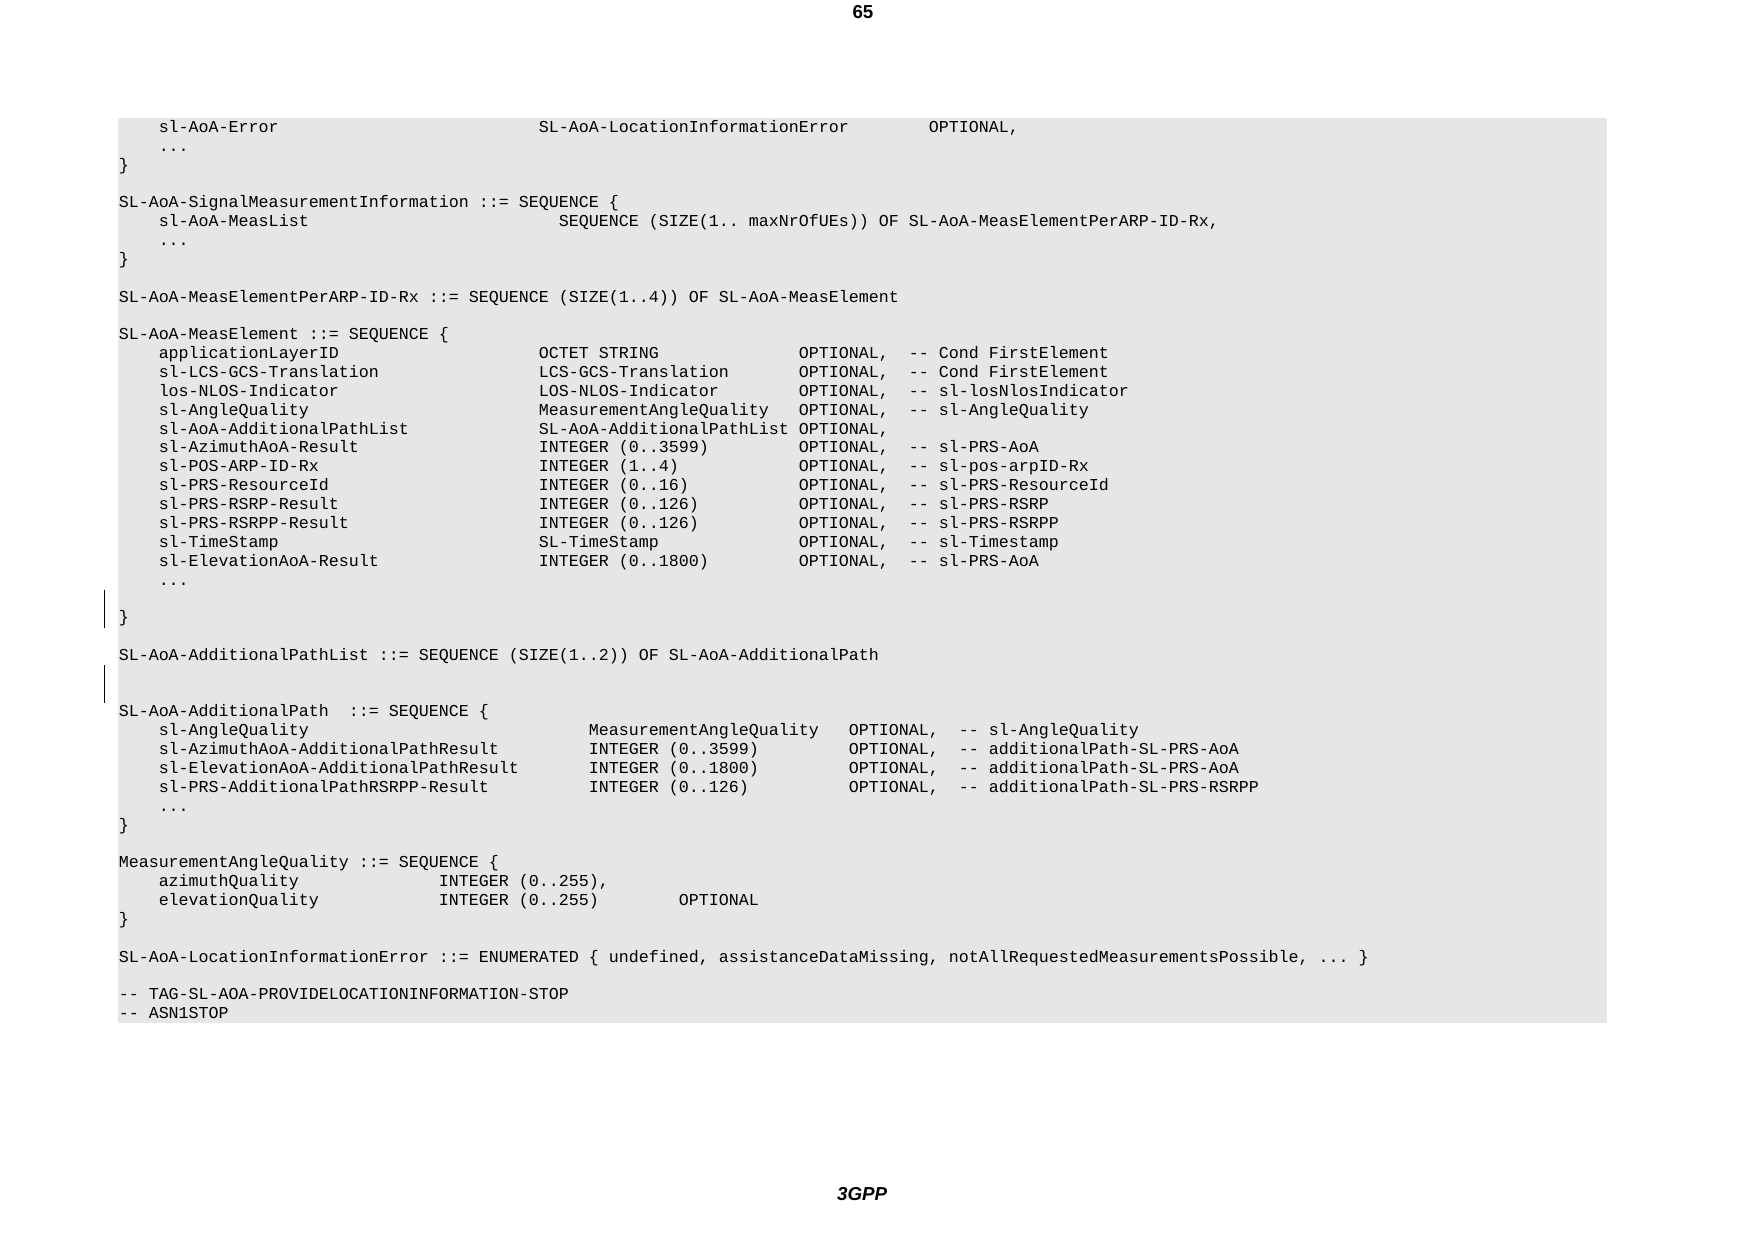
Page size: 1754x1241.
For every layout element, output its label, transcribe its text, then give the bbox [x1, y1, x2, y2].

text } [118, 816, 1607, 835]
text sl-TimeStamp SL-TimeStamp OPTIONAL, -- sl-Timestamp [118, 533, 1607, 552]
text } [118, 910, 1607, 929]
text MeasurementAngleQuality ::= SEQUENCE { [118, 854, 1607, 873]
text } [118, 156, 1607, 175]
text applicationLayerID OCTET STRING OPTIONAL, -- Cond FirstElement [118, 345, 1607, 364]
text ... [118, 797, 1607, 816]
text SL-AoA-AdditionalPath ::= SEQUENCE { [118, 703, 1607, 722]
text sl-AoA-AdditionalPathList SL-AoA-AdditionalPathList OPTIONAL, [118, 420, 1607, 439]
text sl-AngleQuality MeasurementAngleQuality OPTIONAL, -- sl-AngleQuality [118, 722, 1607, 741]
text sl-PRS-RSRP-Result INTEGER (0..126) OPTIONAL, -- sl-PRS-RSRP [118, 496, 1607, 514]
text los-NLOS-Indicator LOS-NLOS-Indicator OPTIONAL, -- sl-losNlosIndicator [118, 382, 1607, 401]
text sl-PRS-AdditionalPathRSRPP-Result INTEGER (0..126) OPTIONAL, -- additionalPath-SL-PRS-RSRPP [118, 778, 1607, 797]
text sl-AoA-Error SL-AoA-LocationInformationError OPTIONAL, [118, 118, 1607, 137]
text sl-AoA-MeasList SEQUENCE (SIZE(1.. maxNrOfUEs)) OF SL-AoA-MeasElementPerARP-ID-Rx, [118, 213, 1607, 232]
text } [118, 609, 1607, 628]
text azimuthQuality INTEGER (0..255), [118, 873, 1607, 892]
text sl-PRS-ResourceId INTEGER (0..16) OPTIONAL, -- sl-PRS-ResourceId [118, 477, 1607, 496]
text ... [118, 137, 1607, 156]
text -- TAG-SL-AOA-PROVIDELOCATIONINFORMATION-STOP [118, 986, 1607, 1005]
text sl-AzimuthAoA-AdditionalPathResult INTEGER (0..3599) OPTIONAL, -- additionalPath-SL-PRS-AoA [118, 741, 1607, 759]
text SL-AoA-MeasElementPerARP-ID-Rx ::= SEQUENCE (SIZE(1..4)) OF SL-AoA-MeasElement [118, 288, 1607, 307]
text } [118, 251, 1607, 269]
text sl-PRS-RSRPP-Result INTEGER (0..126) OPTIONAL, -- sl-PRS-RSRPP [118, 514, 1607, 533]
text ... [118, 232, 1607, 251]
text ... [118, 571, 1607, 590]
text sl-ElevationAoA-Result INTEGER (0..1800) OPTIONAL, -- sl-PRS-AoA [118, 552, 1607, 571]
text sl-POS-ARP-ID-Rx INTEGER (1..4) OPTIONAL, -- sl-pos-arpID-Rx [118, 458, 1607, 477]
text sl-AzimuthAoA-Result INTEGER (0..3599) OPTIONAL, -- sl-PRS-AoA [118, 439, 1607, 458]
text elevationQuality INTEGER (0..255) OPTIONAL [118, 892, 1607, 910]
text SL-AoA-SignalMeasurementInformation ::= SEQUENCE { [118, 194, 1607, 213]
text SL-AoA-LocationInformationError ::= ENUMERATED { undefined, assistanceDataMissing, notAllRequestedMeasurementsPossible, ... } [118, 948, 1607, 967]
text sl-AngleQuality MeasurementAngleQuality OPTIONAL, -- sl-AngleQuality [118, 401, 1607, 420]
text sl-ElevationAoA-AdditionalPathResult INTEGER (0..1800) OPTIONAL, -- additionalPath-SL-PRS-AoA [118, 759, 1607, 778]
text -- ASN1STOP [118, 1005, 1607, 1023]
text sl-LCS-GCS-Translation LCS-GCS-Translation OPTIONAL, -- Cond FirstElement [118, 364, 1607, 382]
text SL-AoA-MeasElement ::= SEQUENCE { [118, 326, 1607, 345]
text SL-AoA-AdditionalPathList ::= SEQUENCE (SIZE(1..2)) OF SL-AoA-AdditionalPath [118, 646, 1607, 665]
